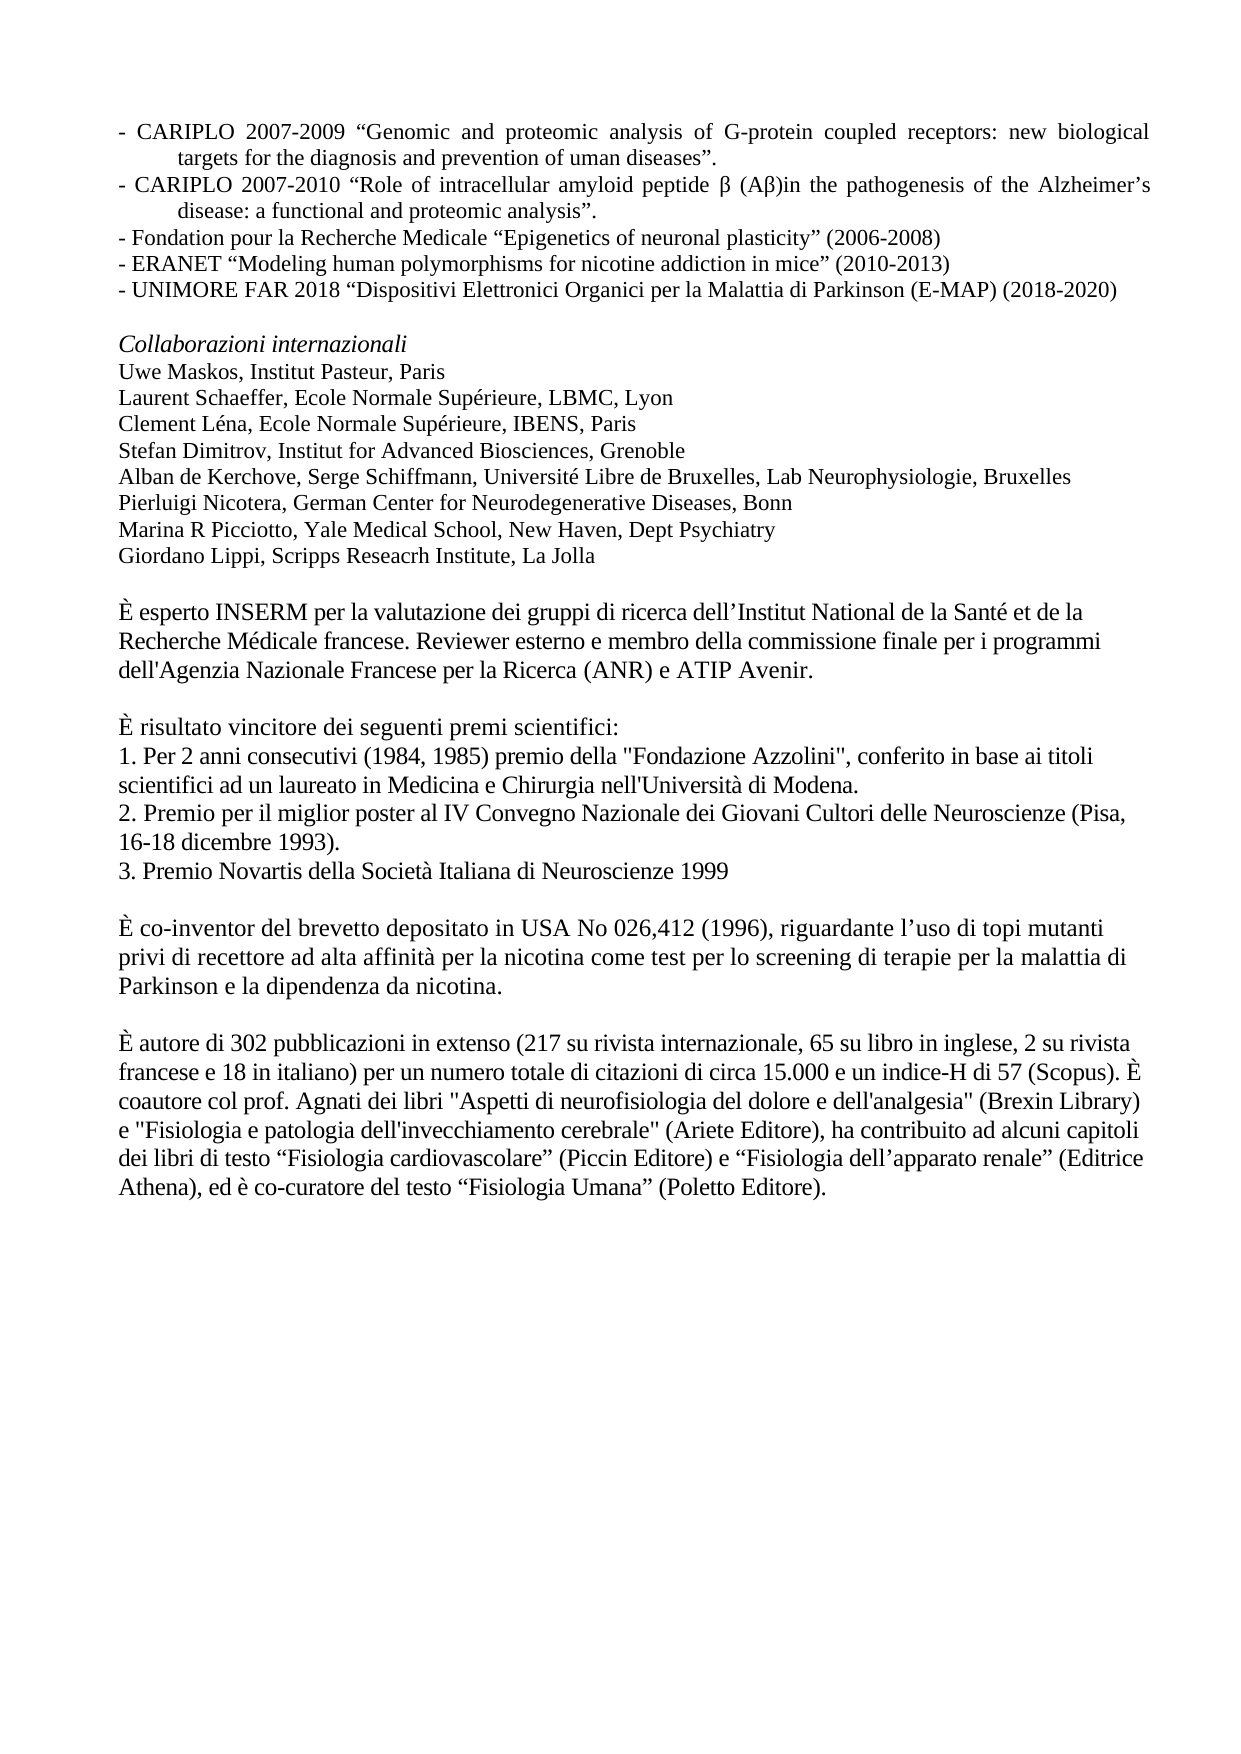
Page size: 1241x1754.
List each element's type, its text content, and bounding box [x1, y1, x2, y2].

text È co-inventor del brevetto depositato in USA No 026,412 (1996), riguardante l’uso di topi mutanti privi di recettore ad alta affinità per la nicotina come test per lo screening di terapie per la malattia di Parkinson e la dipendenza da nicotina. [118, 913, 1152, 1000]
text 2. Premio per il miglior poster al IV Convegno Nazionale dei Giovani Cultori delle Neuroscienze (Pisa, 16-18 dicembre 1993). [118, 798, 1152, 856]
text Collaborazioni internazionali [118, 329, 1152, 358]
text Clement Léna, Ecole Normale Supérieure, IBENS, Paris [118, 410, 1152, 437]
text Marina R Picciotto, Yale Medical School, New Haven, Dept Psychiatry [118, 516, 1152, 542]
text - UNIMORE FAR 2018 “Dispositivi Elettronici Organici per la Malattia di Parkinson (E-MAP) (2018-2020) [118, 276, 1152, 303]
text - CARIPLO 2007-2010 “Role of intracellular amyloid peptide β (Aβ)in the pathogenesis of the Alzheimer’s disease: a functional and proteomic analysis”. [118, 171, 1152, 223]
text Giordano Lippi, Scripps Reseacrh Institute, La Jolla [118, 542, 1152, 568]
text 1. Per 2 anni consecutivi (1984, 1985) premio della "Fondazione Azzolini", conferito in base ai titoli scientifici ad un laureato in Medicina e Chirurgia nell'Università di Modena. [118, 741, 1152, 798]
text Stefan Dimitrov, Institut for Advanced Biosciences, Grenoble [118, 437, 1152, 463]
text Pierluigi Nicotera, German Center for Neurodegenerative Diseases, Bonn [118, 489, 1152, 516]
text - CARIPLO 2007-2009 “Genomic and proteomic analysis of G-protein coupled receptors: new biological targets for the diagnosis and prevention of uman diseases”. [118, 118, 1152, 171]
text Uwe Maskos, Institut Pasteur, Paris [118, 358, 1152, 384]
text - ERANET “Modeling human polymorphisms for nicotine addiction in mice” (2010-2013) [118, 250, 1152, 276]
text È esperto INSERM per la valutazione dei gruppi di ricerca dell’Institut National de la Santé et de la Recherche Médicale francese. Reviewer esterno e membro della commissione finale per i programmi dell'Agenzia Nazionale Francese per la Ricerca (ANR) e ATIP Avenir. [118, 597, 1152, 683]
text È autore di 302 pubblicazioni in extenso (217 su rivista internazionale, 65 su libro in inglese, 2 su rivista francese e 18 in italiano) per un numero totale di citazioni di circa 15.000 e un indice-H di 57 (Scopus). È coautore col prof. Agnati dei libri "Aspetti di neurofisiologia del dolore e dell'analgesia" (Brexin Library) e "Fisiologia e patologia dell'invecchiamento cerebrale" (Ariete Editore), ha contribuito ad alcuni capitoli dei libri di testo “Fisiologia cardiovascolare” (Piccin Editore) e “Fisiologia dell’apparato renale” (Editrice Athena), ed è co-curatore del testo “Fisiologia Umana” (Poletto Editore). [118, 1028, 1152, 1201]
text Laurent Schaeffer, Ecole Normale Supérieure, LBMC, Lyon [118, 384, 1152, 410]
text 3. Premio Novartis della Società Italiana di Neuroscienze 1999 [118, 856, 1152, 885]
text È risultato vincitore dei seguenti premi scientifici: [118, 712, 1152, 741]
text - Fondation pour la Recherche Medicale “Epigenetics of neuronal plasticity” (2006-2008) [118, 223, 1152, 250]
text Alban de Kerchove, Serge Schiffmann, Université Libre de Bruxelles, Lab Neurophysiologie, Bruxelles [118, 463, 1152, 489]
